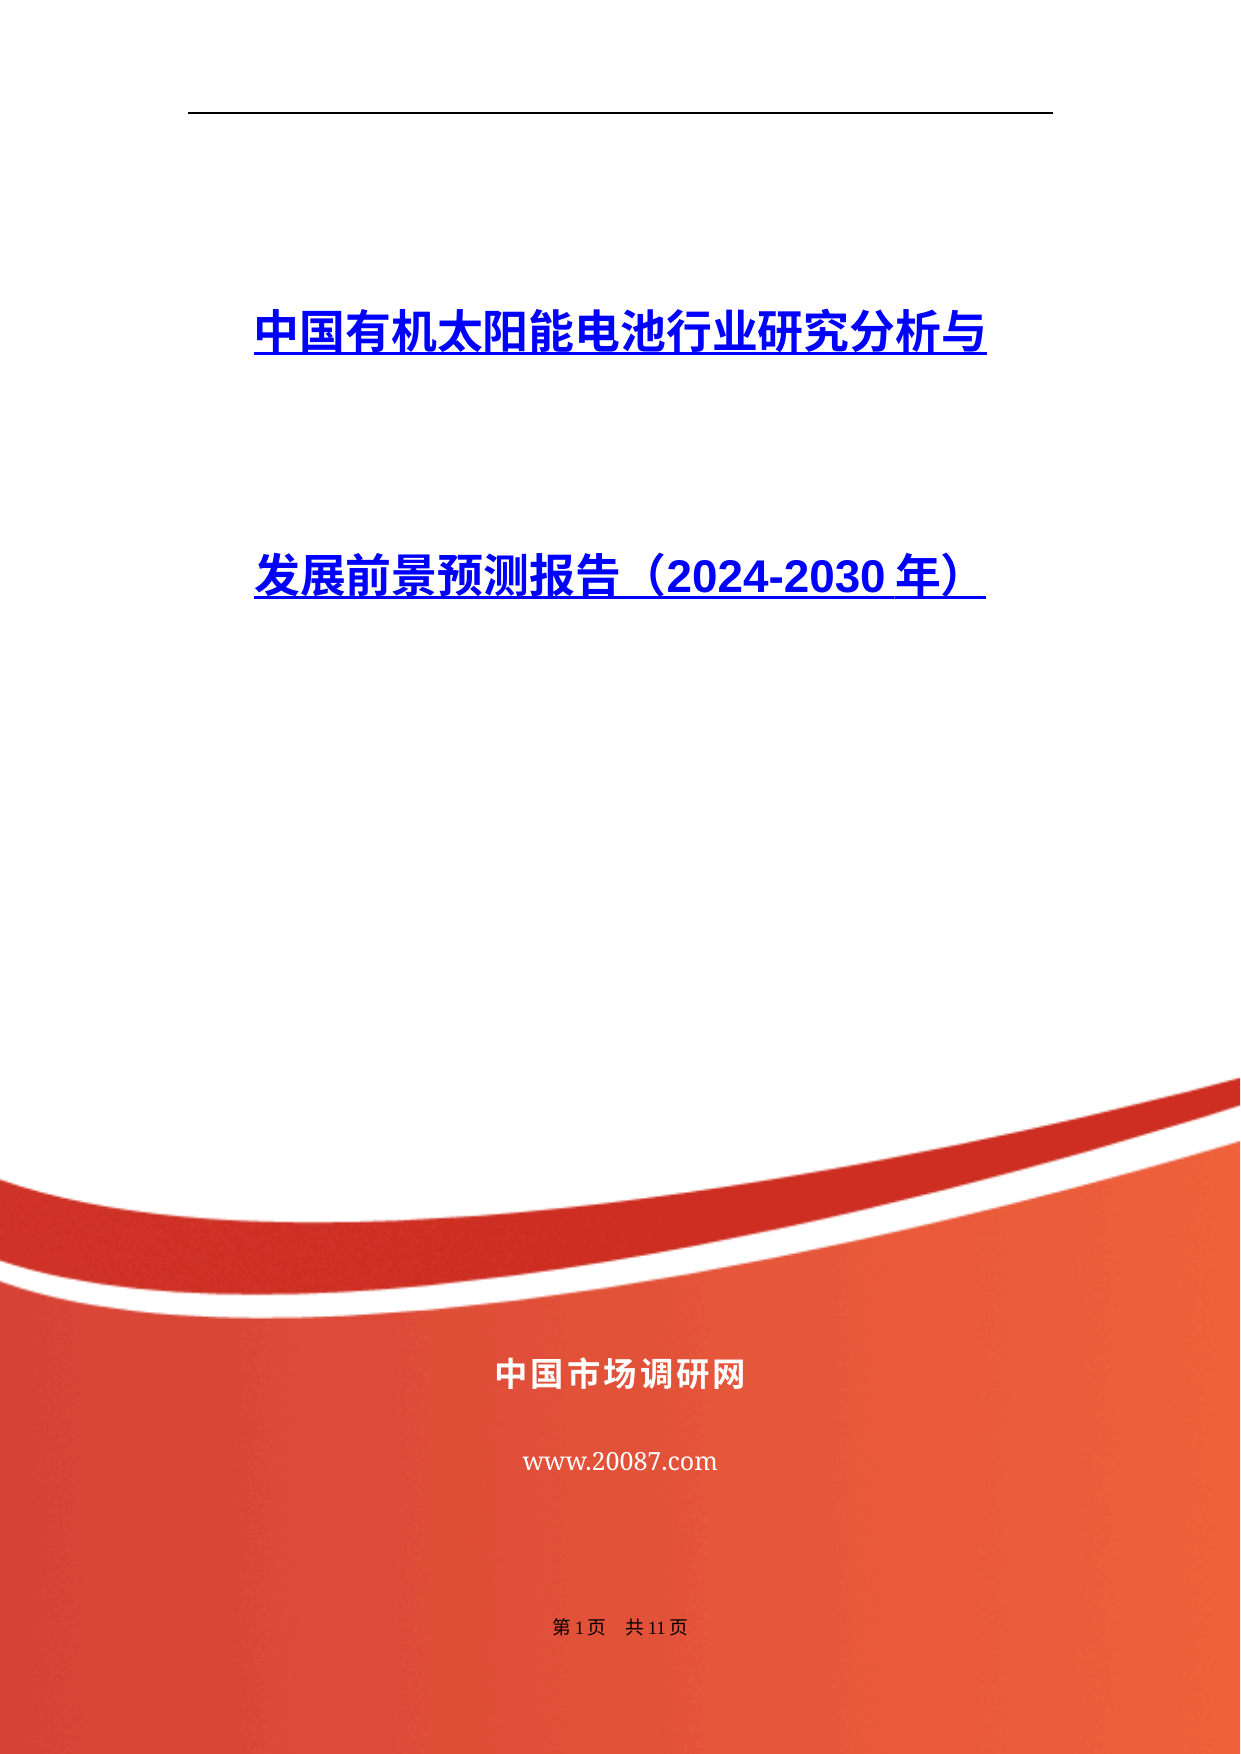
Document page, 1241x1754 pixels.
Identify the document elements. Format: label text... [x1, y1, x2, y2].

picture [0, 1006, 1241, 1754]
subtitle 中国市场调研网 [187, 1339, 1053, 1404]
table_header 中国有机太阳能电池行业研究分析与发展前景预测报告（2024-2030年） [188, 207, 1053, 773]
text www.20087.com [187, 1428, 1053, 1493]
